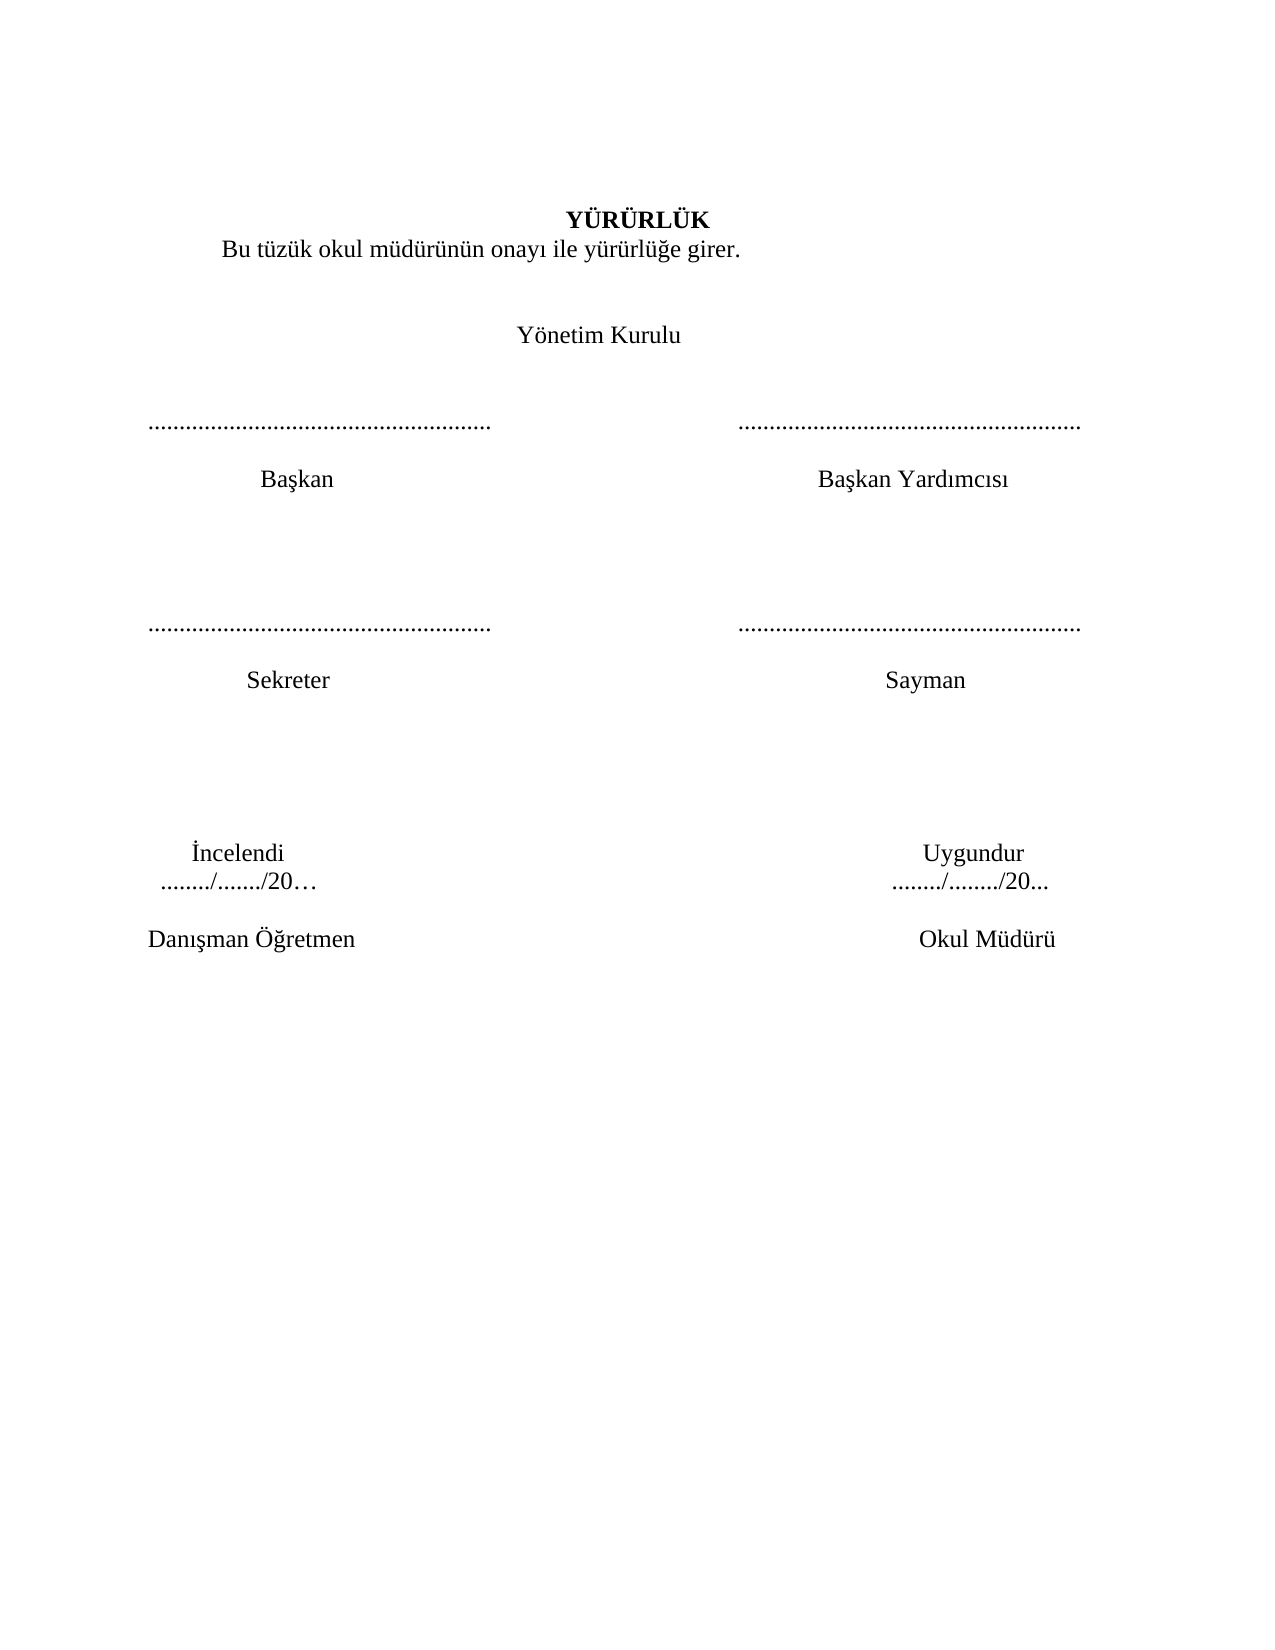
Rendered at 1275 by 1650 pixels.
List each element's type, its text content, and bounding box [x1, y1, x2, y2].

text İncelendi Uygundur [148, 838, 1127, 866]
text Yönetim Kurulu [443, 320, 1127, 349]
text Sekreter Sayman [148, 665, 1127, 694]
text Başkan Başkan Yardımcısı [148, 464, 1127, 493]
text ....................................................... ....................................................... [148, 608, 1127, 636]
text ......../......./20… ......../......../20... [148, 866, 1127, 924]
text Danışman Öğretmen Okul Müdürü [148, 924, 1127, 953]
text ....................................................... ....................................................... [148, 406, 1127, 435]
text Bu tüzük okul müdürünün onayı ile yürürlüğe girer. [148, 234, 1127, 263]
text YÜRÜRLÜK [148, 205, 1127, 234]
